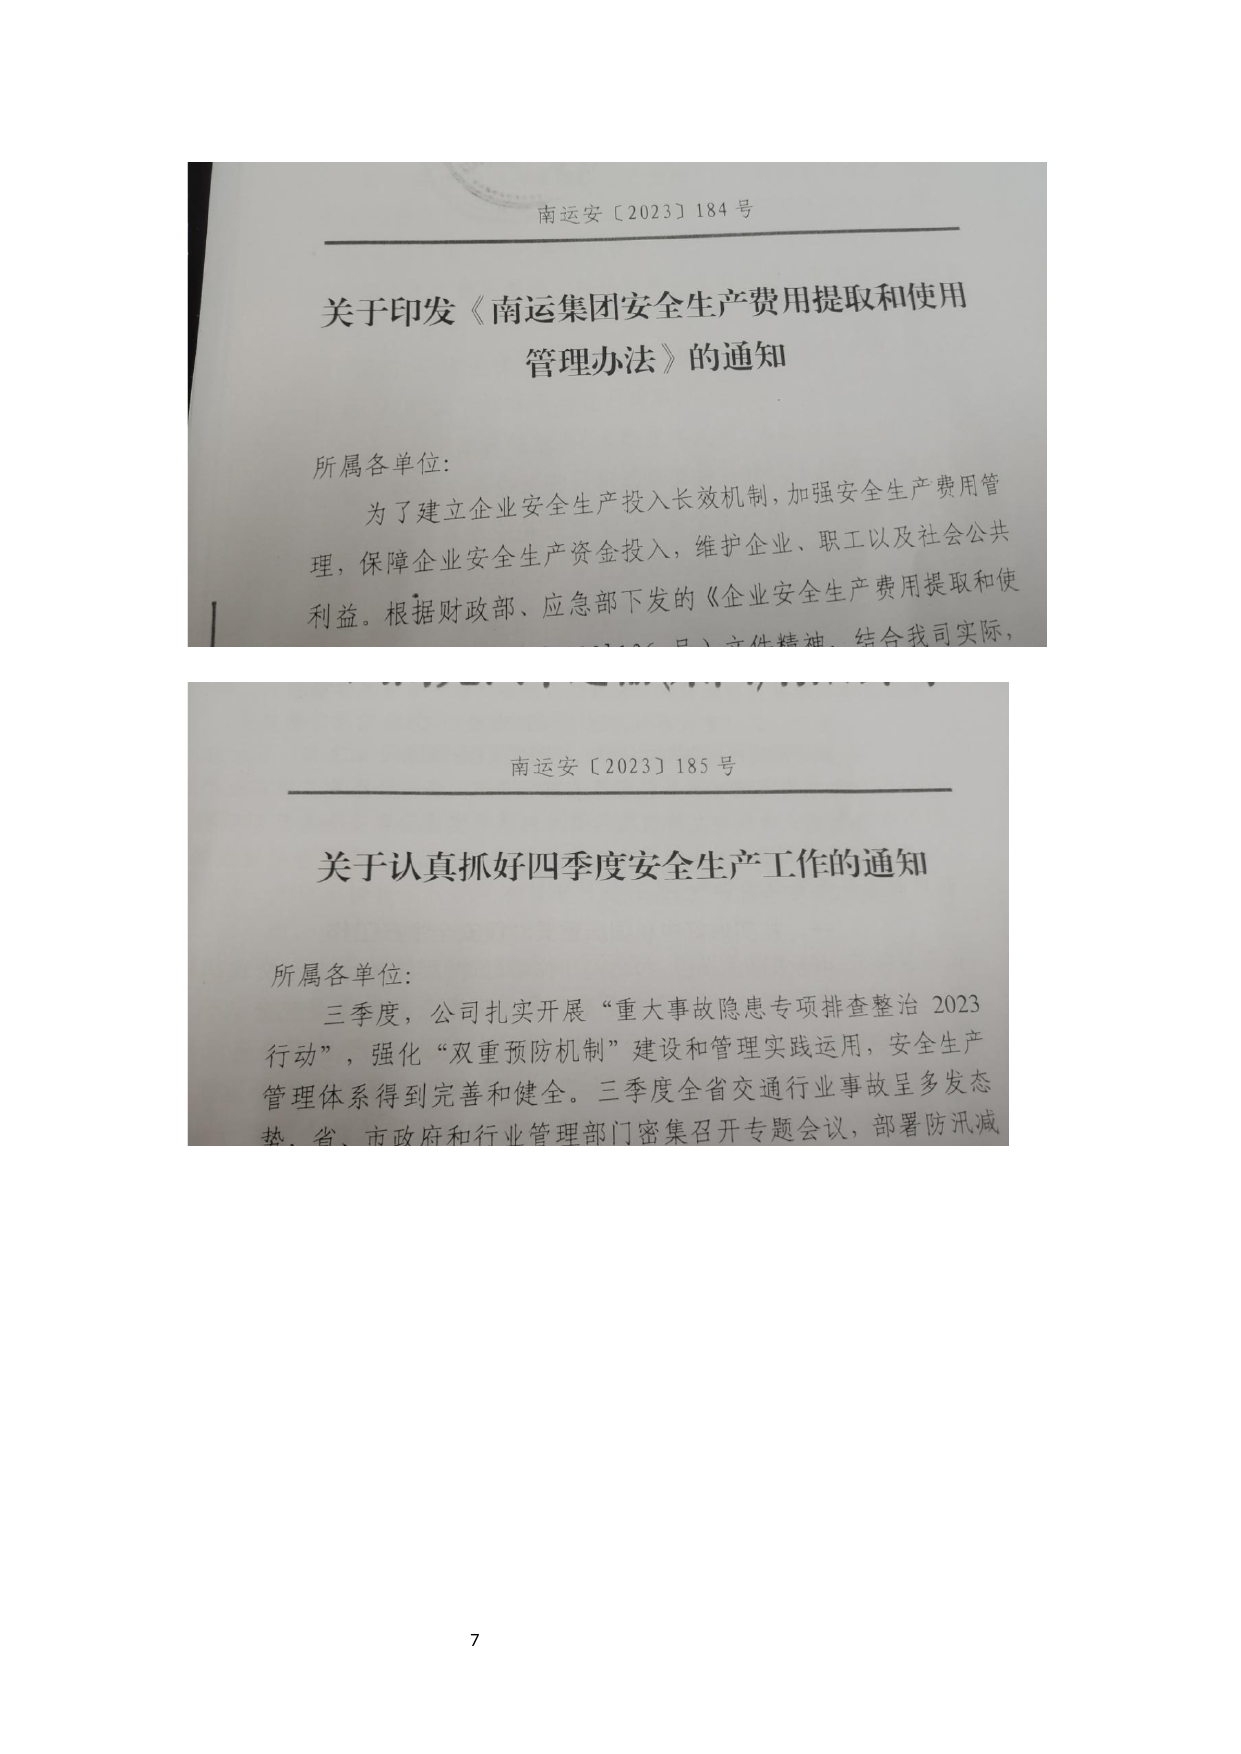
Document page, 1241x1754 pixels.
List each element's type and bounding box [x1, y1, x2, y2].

picture [189, 682, 1008, 1146]
picture [189, 162, 1046, 647]
